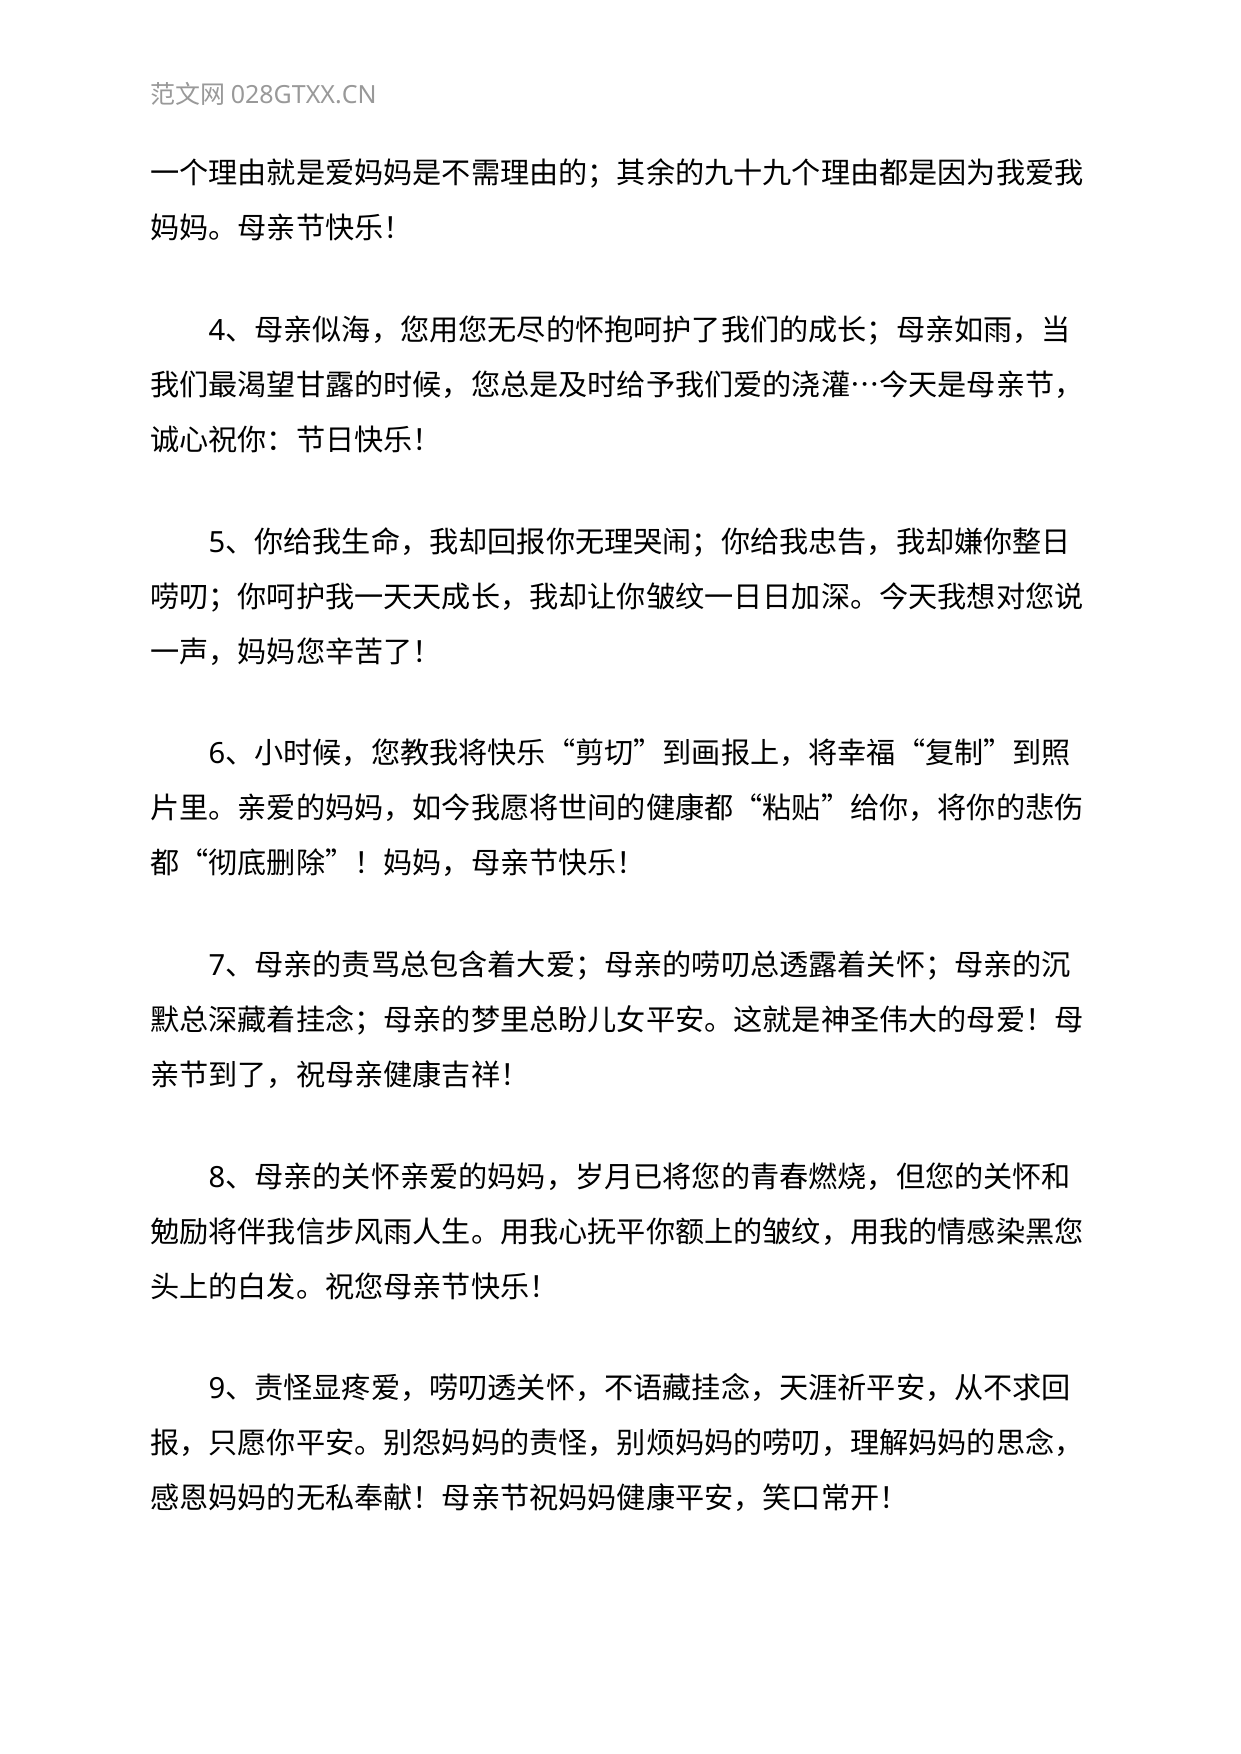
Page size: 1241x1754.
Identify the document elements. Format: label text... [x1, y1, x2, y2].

text 8、母亲的关怀亲爱的妈妈，岁月已将您的青春燃烧，但您的关怀和勉励将伴我信步风雨人生。用我心抚平你额上的皱纹，用我的情感染黑您头上的白发。祝您母亲节快乐！ [150, 1153, 1090, 1306]
text 4、母亲似海，您用您无尽的怀抱呵护了我们的成长；母亲如雨，当我们最渴望甘露的时候，您总是及时给予我们爱的浇灌…今天是母亲节，诚心祝你：节日快乐！ [150, 307, 1090, 459]
text 6、小时候，您教我将快乐“剪切”到画报上，将幸福“复制”到照片里。亲爱的妈妈，如今我愿将世间的健康都“粘贴”给你，将你的悲伤都“彻底删除”！妈妈，母亲节快乐！ [150, 730, 1090, 882]
text 9、责怪显疼爱，唠叨透关怀，不语藏挂念，天涯祈平安，从不求回报，只愿你平安。别怨妈妈的责怪，别烦妈妈的唠叨，理解妈妈的思念，感恩妈妈的无私奉献！母亲节祝妈妈健康平安，笑口常开！ [150, 1365, 1090, 1517]
text 7、母亲的责骂总包含着大爱；母亲的唠叨总透露着关怀；母亲的沉默总深藏着挂念；母亲的梦里总盼儿女平安。这就是神圣伟大的母爱！母亲节到了，祝母亲健康吉祥！ [150, 942, 1090, 1094]
text 5、你给我生命，我却回报你无理哭闹；你给我忠告，我却嫌你整日唠叨；你呵护我一天天成长，我却让你皱纹一日日加深。今天我想对您说一声，妈妈您辛苦了！ [150, 518, 1090, 671]
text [150, 150, 1090, 247]
